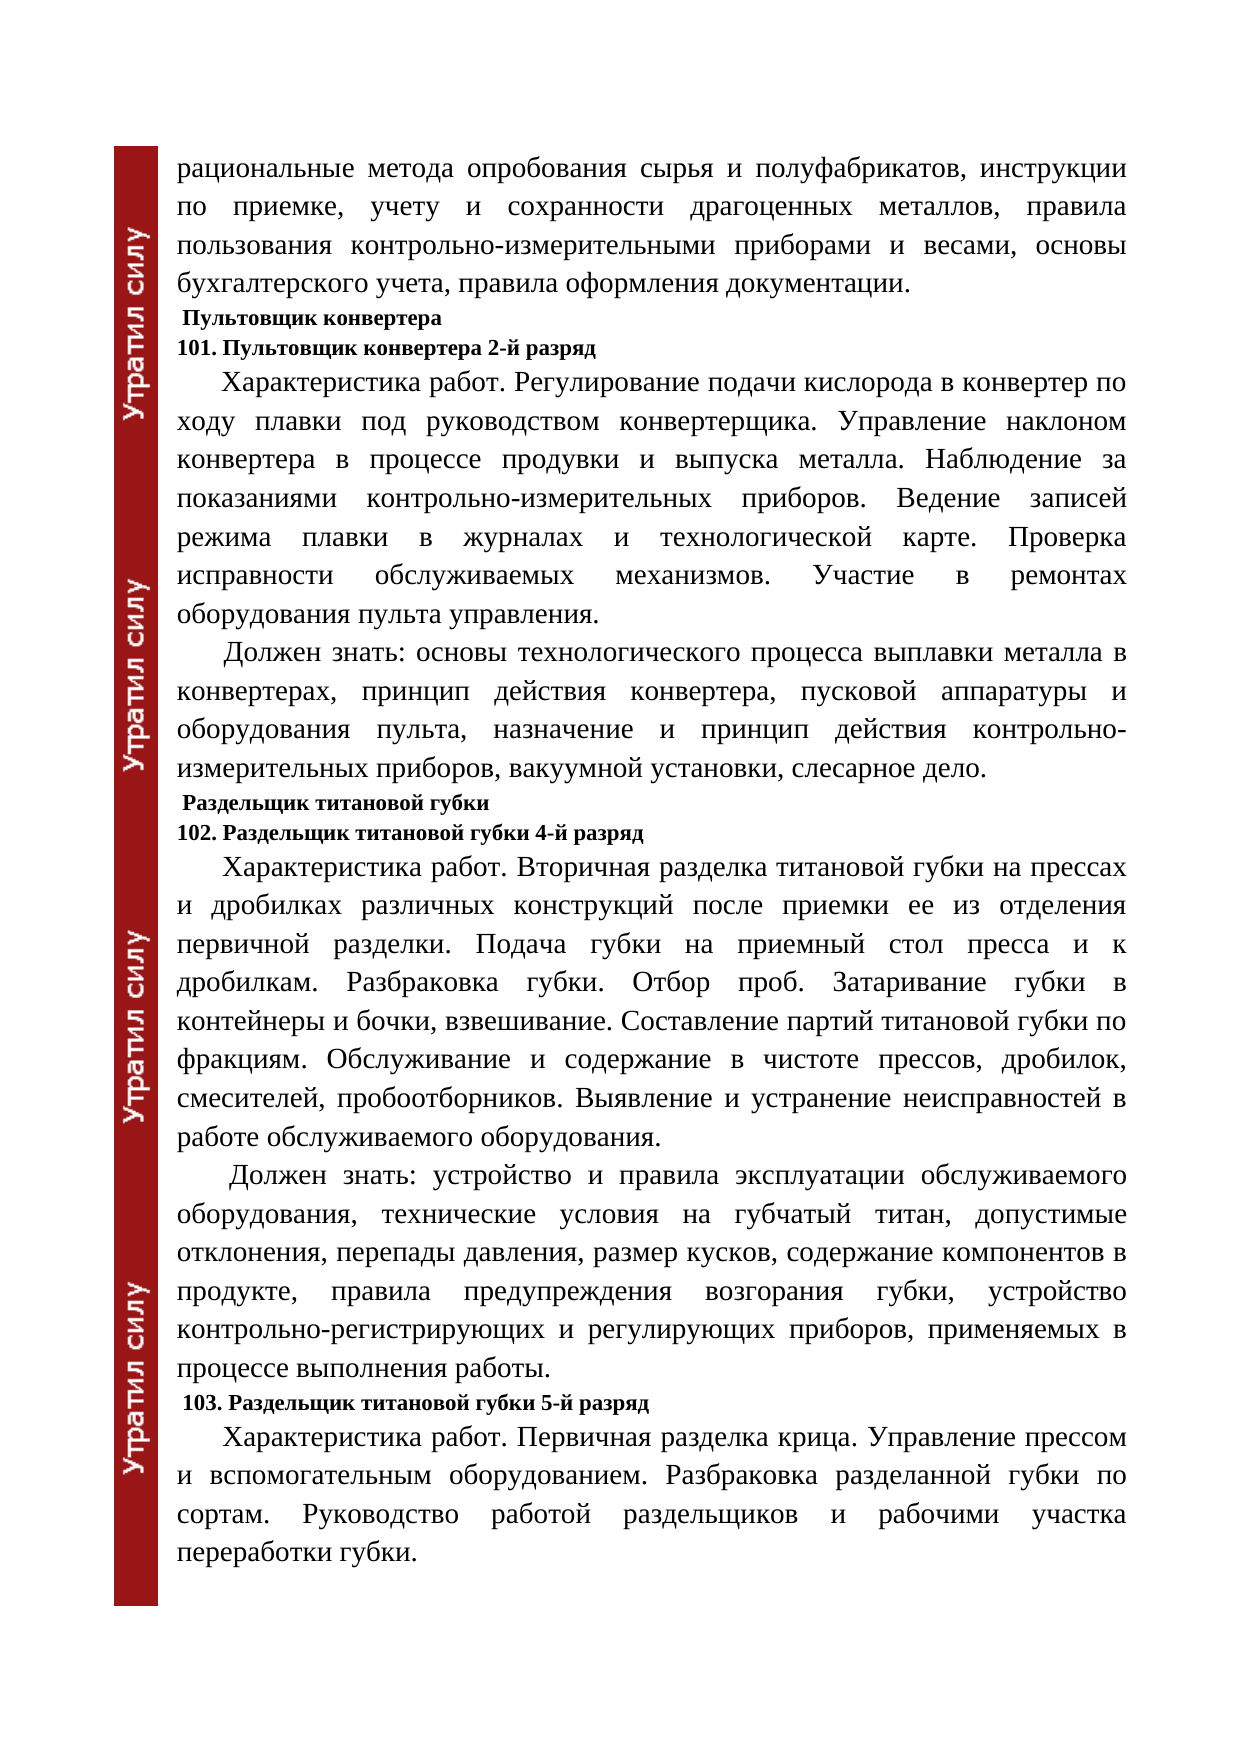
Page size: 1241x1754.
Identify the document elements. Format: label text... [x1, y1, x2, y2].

picture [114, 783, 158, 788]
picture [114, 1152, 158, 1157]
text Раздельщик титановой губки 102. Раздельщик титановой губки 4-й разряд [112, 788, 1128, 845]
text Характеристика работ. Регулирование подачи кислорода в конвертер по ходу плавки под руководством конвертерщика. Управление наклоном конвертера в процессе продувки и выпуска металла. Наблюдение за показаниями контрольно-измерительных приборов. Ведение записей режима плавки в журналах и технологической карте. Проверка исправности обслуживаемых механизмов. Участие в ремонтах оборудования пульта управления. [112, 364, 1128, 629]
picture [114, 1383, 158, 1388]
text Пультовщик конвертера 101. Пультовщик конвертера 2-й разряд [112, 304, 1128, 361]
text Характеристика работ. Первичная разделка крица. Управление прессом и вспомогательным оборудованием. Разбраковка разделанной губки по сортам. Руководство работой раздельщиков и рабочими участка переработки губки. [112, 1419, 1128, 1568]
text Должен знать: устройство и правила эксплуатации обслуживаемого оборудования, технические условия на губчатый титан, допустимые отклонения, перепады давления, размер кусков, содержание компонентов в продукте, правила предупреждения возгорания губки, устройство контрольно-регистрирующих и регулирующих приборов, применяемых в процессе выполнения работы. [112, 1157, 1128, 1383]
text 103. Раздельщик титановой губки 5-й разряд [112, 1388, 1128, 1415]
text Характеристика работ. Вторичная разделка титановой губки на прессах и дробилках различных конструкций после приемки ее из отделения первичной разделки. Подача губки на приемный стол пресса и к дробилкам. Разбраковка губки. Отбор проб. Затаривание губки в контейнеры и бочки, взвешивание. Составление партий титановой губки по фракциям. Обслуживание и содержание в чистоте прессов, дробилок, смесителей, пробоотборников. Выявление и устранение неисправностей в работе обслуживаемого оборудования. [112, 849, 1128, 1152]
picture [114, 1568, 158, 1606]
picture [114, 299, 158, 304]
picture [114, 1415, 158, 1419]
picture [114, 146, 158, 150]
picture [114, 629, 158, 634]
text Должен знать: основы технологического процесса выплавки металла в конвертерах, принцип действия конвертера, пусковой аппаратуры и оборудования пульта, назначение и принцип действия контрольно-измерительных приборов, вакуумной установки, слесарное дело. [112, 634, 1128, 783]
picture [114, 845, 158, 849]
